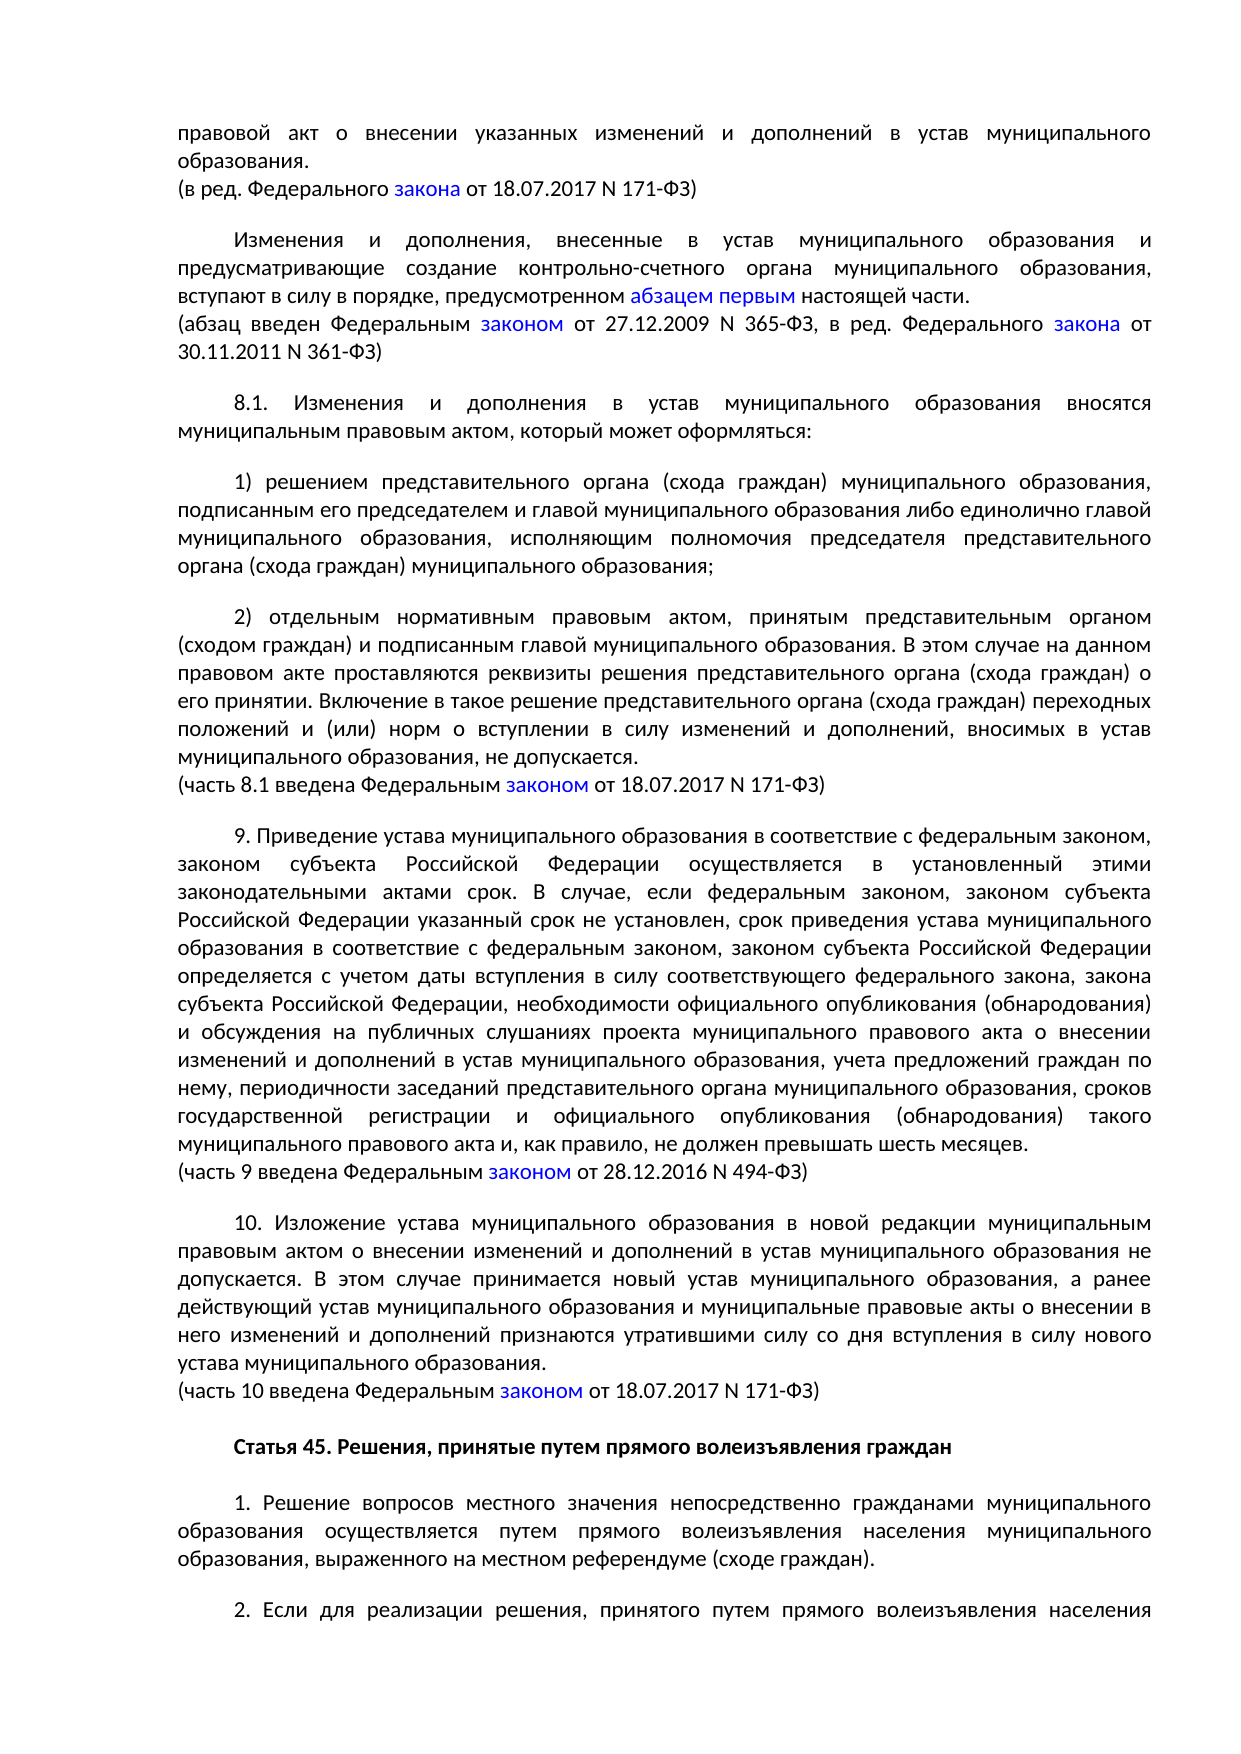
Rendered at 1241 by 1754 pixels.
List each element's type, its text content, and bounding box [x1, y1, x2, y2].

text 2) отдельным нормативным правовым актом, принятым представительным органом (сходом граждан) и подписанным главой муниципального образования. В этом случае на данном правовом акте проставляются реквизиты решения представительного органа (схода граждан) о его принятии. Включение в такое решение представительного органа (схода граждан) переходных положений и (или) норм о вступлении в силу изменений и дополнений, вносимых в устав муниципального образования, не допускается. [177, 602, 1152, 770]
text (в ред. Федерального закона от 18.07.2017 N 171-ФЗ) [177, 174, 1152, 202]
text (часть 10 введена Федеральным законом от 18.07.2017 N 171-ФЗ) [177, 1376, 1152, 1404]
text 9. Приведение устава муниципального образования в соответствие с федеральным законом, законом субъекта Российской Федерации осуществляется в установленный этими законодательными актами срок. В случае, если федеральным законом, законом субъекта Российской Федерации указанный срок не установлен, срок приведения устава муниципального образования в соответствие с федеральным законом, законом субъекта Российской Федерации определяется с учетом даты вступления в силу соответствующего федерального закона, закона субъекта Российской Федерации, необходимости официального опубликования (обнародования) и обсуждения на публичных слушаниях проекта муниципального правового акта о внесении изменений и дополнений в устав муниципального образования, учета предложений граждан по нему, периодичности заседаний представительного органа муниципального образования, сроков государственной регистрации и официального опубликования (обнародования) такого муниципального правового акта и, как правило, не должен превышать шесть месяцев. [177, 821, 1152, 1157]
text (часть 9 введена Федеральным законом от 28.12.2016 N 494-ФЗ) [177, 1157, 1152, 1185]
title Статья 45. Решения, принятые путем прямого волеизъявления граждан [177, 1432, 1152, 1461]
text (часть 8.1 введена Федеральным законом от 18.07.2017 N 171-ФЗ) [177, 770, 1152, 798]
text 8.1. Изменения и дополнения в устав муниципального образования вносятся муниципальным правовым актом, который может оформляться: [177, 388, 1152, 444]
text 1) решением представительного органа (схода граждан) муниципального образования, подписанным его председателем и главой муниципального образования либо единолично главой муниципального образования, исполняющим полномочия председателя представительного органа (схода граждан) муниципального образования; [177, 467, 1152, 579]
text 1. Решение вопросов местного значения непосредственно гражданами муниципального образования осуществляется путем прямого волеизъявления населения муниципального образования, выраженного на местном референдуме (сходе граждан). [177, 1488, 1152, 1573]
text 10. Изложение устава муниципального образования в новой редакции муниципальным правовым актом о внесении изменений и дополнений в устав муниципального образования не допускается. В этом случае принимается новый устав муниципального образования, а ранее действующий устав муниципального образования и муниципальные правовые акты о внесении в него изменений и дополнений признаются утратившими силу со дня вступления в силу нового устава муниципального образования. [177, 1208, 1152, 1376]
text Изменения и дополнения, внесенные в устав муниципального образования и предусматривающие создание контрольно-счетного органа муниципального образования, вступают в силу в порядке, предусмотренном абзацем первым настоящей части. [177, 225, 1152, 309]
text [177, 1596, 1152, 1623]
text (абзац введен Федеральным законом от 27.12.2009 N 365-ФЗ, в ред. Федерального закона от 30.11.2011 N 361-ФЗ) [177, 309, 1152, 365]
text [177, 118, 1152, 174]
